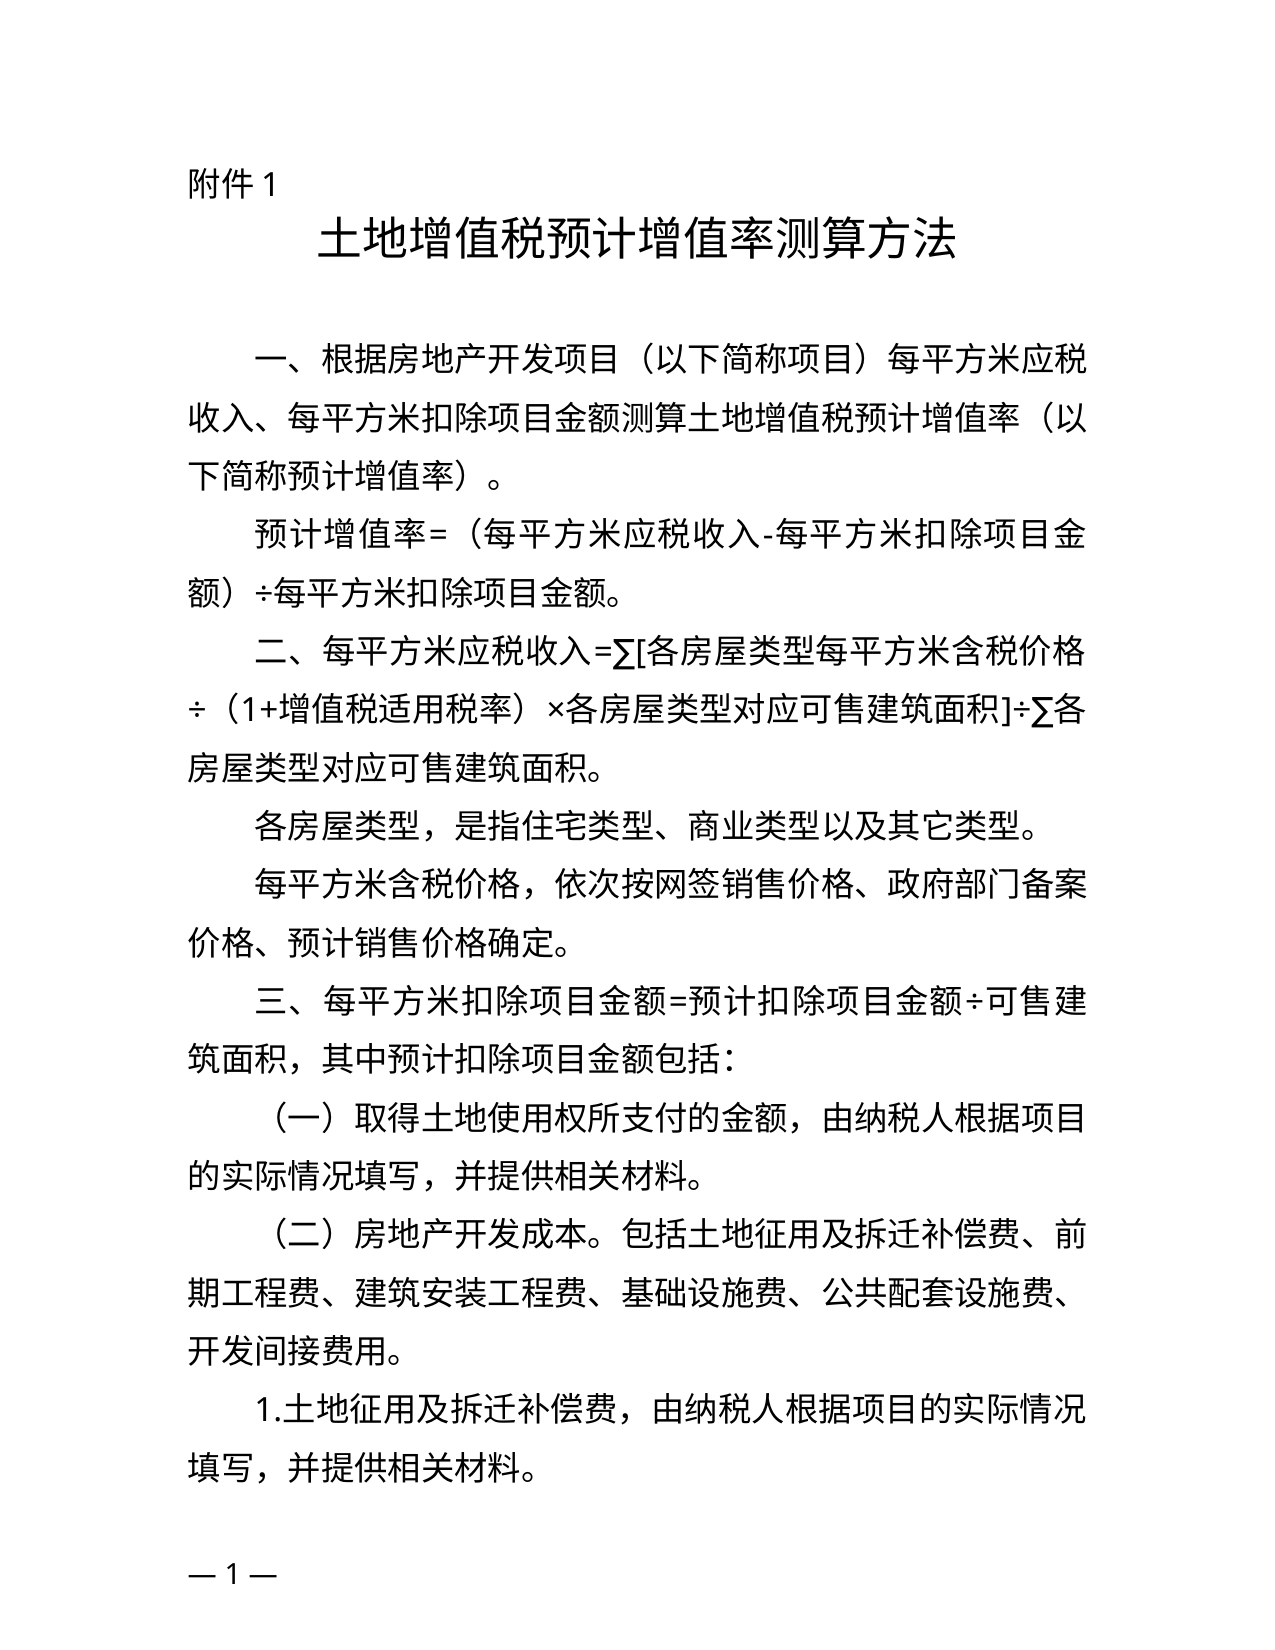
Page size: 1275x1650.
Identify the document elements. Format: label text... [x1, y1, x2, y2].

list 一、根据房地产开发项目（以下简称项目）每平方米应税收入、每平方米扣除项目金额测算土地增值税预计增值率（以下简称预计增值率）。 [187, 325, 1087, 500]
list 预计增值率=（每平方米应税收入-每平方米扣除项目金额）÷每平方米扣除项目金额。 [187, 500, 1087, 617]
text 土地增值税预计增值率测算方法 [187, 208, 1087, 267]
text 二、每平方米应税收入=∑[各房屋类型每平方米含税价格÷（1+增值税适用税率）×各房屋类型对应可售建筑面积]÷∑各房屋类型对应可售建筑面积。 [187, 617, 1087, 792]
text 1.土地征用及拆迁补偿费，由纳税人根据项目的实际情况填写，并提供相关材料。 [187, 1375, 1087, 1492]
text 附件1 [187, 150, 1087, 208]
text 各房屋类型，是指住宅类型、商业类型以及其它类型。 [187, 792, 1087, 850]
list 取得土地使用权所支付的金额，由纳税人根据项目的实际情况填写，并提供相关材料。 [187, 1083, 1087, 1200]
text 三、每平方米扣除项目金额=预计扣除项目金额÷可售建筑面积，其中预计扣除项目金额包括： [187, 967, 1087, 1083]
list 房地产开发成本。包括土地征用及拆迁补偿费、前期工程费、建筑安装工程费、基础设施费、公共配套设施费、开发间接费用。 [187, 1200, 1087, 1375]
text 每平方米含税价格，依次按网签销售价格、政府部门备案价格、预计销售价格确定。 [187, 850, 1087, 967]
